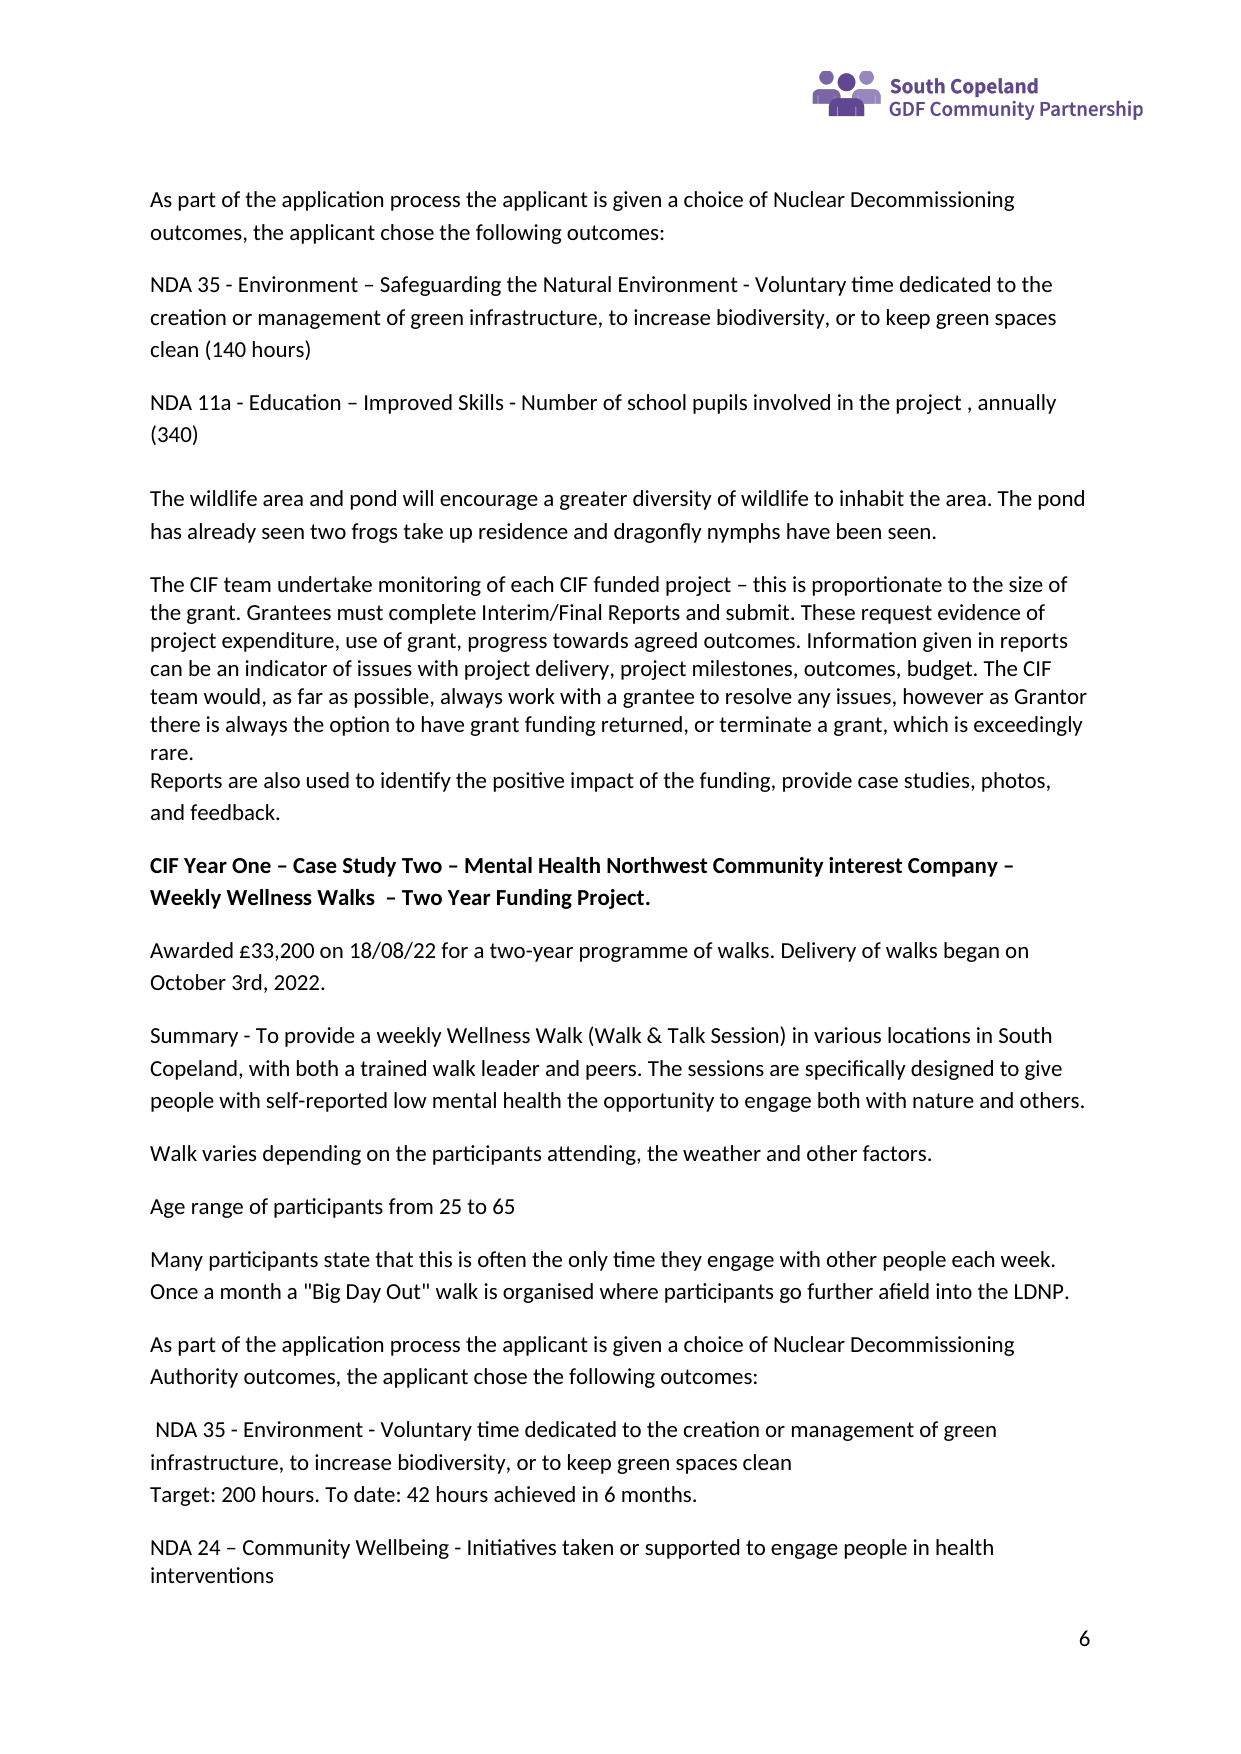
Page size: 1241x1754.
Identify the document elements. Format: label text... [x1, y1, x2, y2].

text Awarded £33,200 on 18/08/22 for a two-year programme of walks. Delivery of walks began on October 3rd, 2022. [150, 936, 1090, 997]
text The CIF team undertake monitoring of each CIF funded project – this is proportionate to the size of the grant. Grantees must complete Interim/Final Reports and submit. These request evidence of project expenditure, use of grant, progress towards agreed outcomes. Information given in reports can be an indicator of issues with project delivery, project milestones, outcomes, budget. The CIF team would, as far as possible, always work with a grantee to resolve any issues, however as Grantor there is always the option to have grant funding returned, or terminate a grant, which is exceedingly rare. [150, 570, 1090, 766]
text Age range of participants from 25 to 65 [150, 1192, 1090, 1220]
text Reports are also used to identify the positive impact of the funding, provide case studies, photos, and feedback. [150, 766, 1090, 826]
text NDA 11a - Education – Improved Skills - Number of school pupils involved in the project , annually (340) The wildlife area and pond will encourage a greater diversity of wildlife to inhabit the area. The pond has already seen two frogs take up residence and dragonfly nymphs have been seen. [150, 388, 1090, 545]
text NDA 35 - Environment - Voluntary time dedicated to the creation or management of green infrastructure, to increase biodiversity, or to keep green spaces clean Target: 200 hours. To date: 42 hours achieved in 6 months. [150, 1415, 1090, 1508]
picture [812, 71, 1143, 120]
text Walk varies depending on the participants attending, the weather and other factors. [150, 1139, 1090, 1167]
text NDA 35 - Environment – Safeguarding the Natural Environment - Voluntary time dedicated to the creation or management of green infrastructure, to increase biodiversity, or to keep green spaces clean (140 hours) [150, 271, 1090, 363]
text Many participants state that this is often the only time they engage with other people each week. Once a month a "Big Day Out" walk is organised where participants go further afield into the LDNP. [150, 1245, 1090, 1305]
text As part of the application process the applicant is given a choice of Nuclear Decommissioning outcomes, the applicant chose the following outcomes: [150, 185, 1090, 246]
text Summary - To provide a weekly Wellness Walk (Walk & Talk Session) in various locations in South Copeland, with both a trained walk leader and peers. The sessions are specifically designed to give people with self-reported low mental health the opportunity to engage both with nature and others. [150, 1022, 1090, 1114]
text NDA 24 – Community Wellbeing - Initiatives taken or supported to engage people in health interventions [150, 1533, 1090, 1589]
text As part of the application process the applicant is given a choice of Nuclear Decommissioning Authority outcomes, the applicant chose the following outcomes: [150, 1330, 1090, 1390]
text CIF Year One – Case Study Two – Mental Health Northwest Community interest Company – Weekly Wellness Walks – Two Year Funding Project. [150, 851, 1090, 911]
